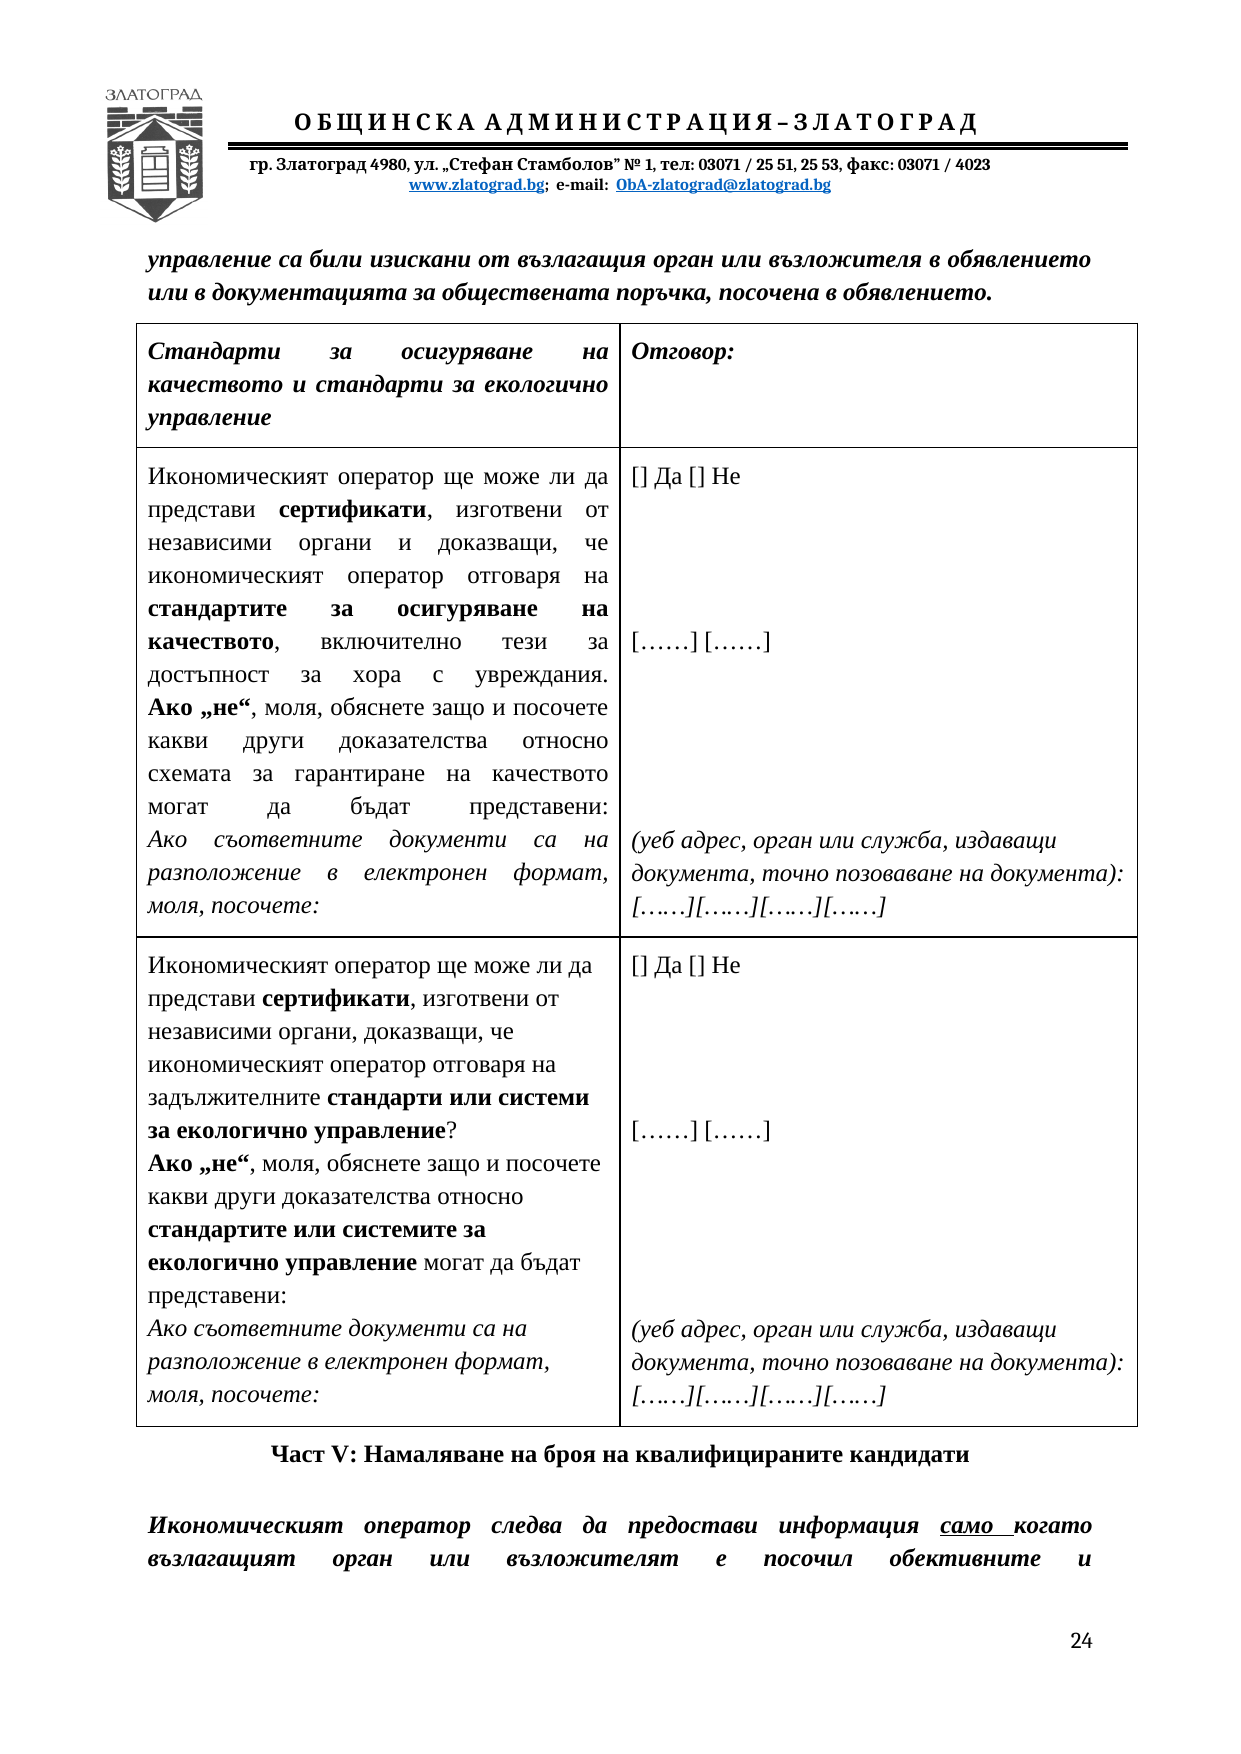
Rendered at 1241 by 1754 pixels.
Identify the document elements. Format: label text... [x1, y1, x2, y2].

table_cell Икономическият оператор ще може ли да представи сертификати, изготвени от независими органи и доказващи, че икономическият оператор отговаря на стандартите за осигуряване на качеството, включително тези за достъпност за хора с увреждания. Ако „не“, моля, обяснете защо и посочете какви други доказателства относно схемата за гарантиране на качеството могат да бъдат представени: Ако съответните документи са на разположение в електронен формат, моля, посочете: [137, 448, 619, 936]
table_cell Икономическият оператор ще може ли да представи сертификати, изготвени от независими органи, доказващи, че икономическият оператор отговаря на задължителните стандарти или системи за екологично управление? Ако „не“, моля, обяснете защо и посочете какви други доказателства относно стандартите или системите за екологично управление могат да бъдат представени: Ако съответните документи са на разположение в електронен формат, моля, посочете: [137, 938, 619, 1426]
table_cell [] Да [] Не [……] [……] (уеб адрес, орган или служба, издаващи документа, точно позоваване на документа): [……][……][……][……] [621, 938, 1137, 1426]
table_cell [] Да [] Не [……] [……] (уеб адрес, орган или служба, издаващи документа, точно позоваване на документа): [……][……][……][……] [621, 448, 1137, 936]
text Част V: Намаляване на броя на квалифицираните кандидати [148, 1439, 1093, 1468]
picture [100, 85, 208, 225]
table_header Стандарти за осигуряване на качеството и стандарти за екологично управление [137, 324, 619, 447]
table_header Отговор: [621, 324, 1137, 447]
